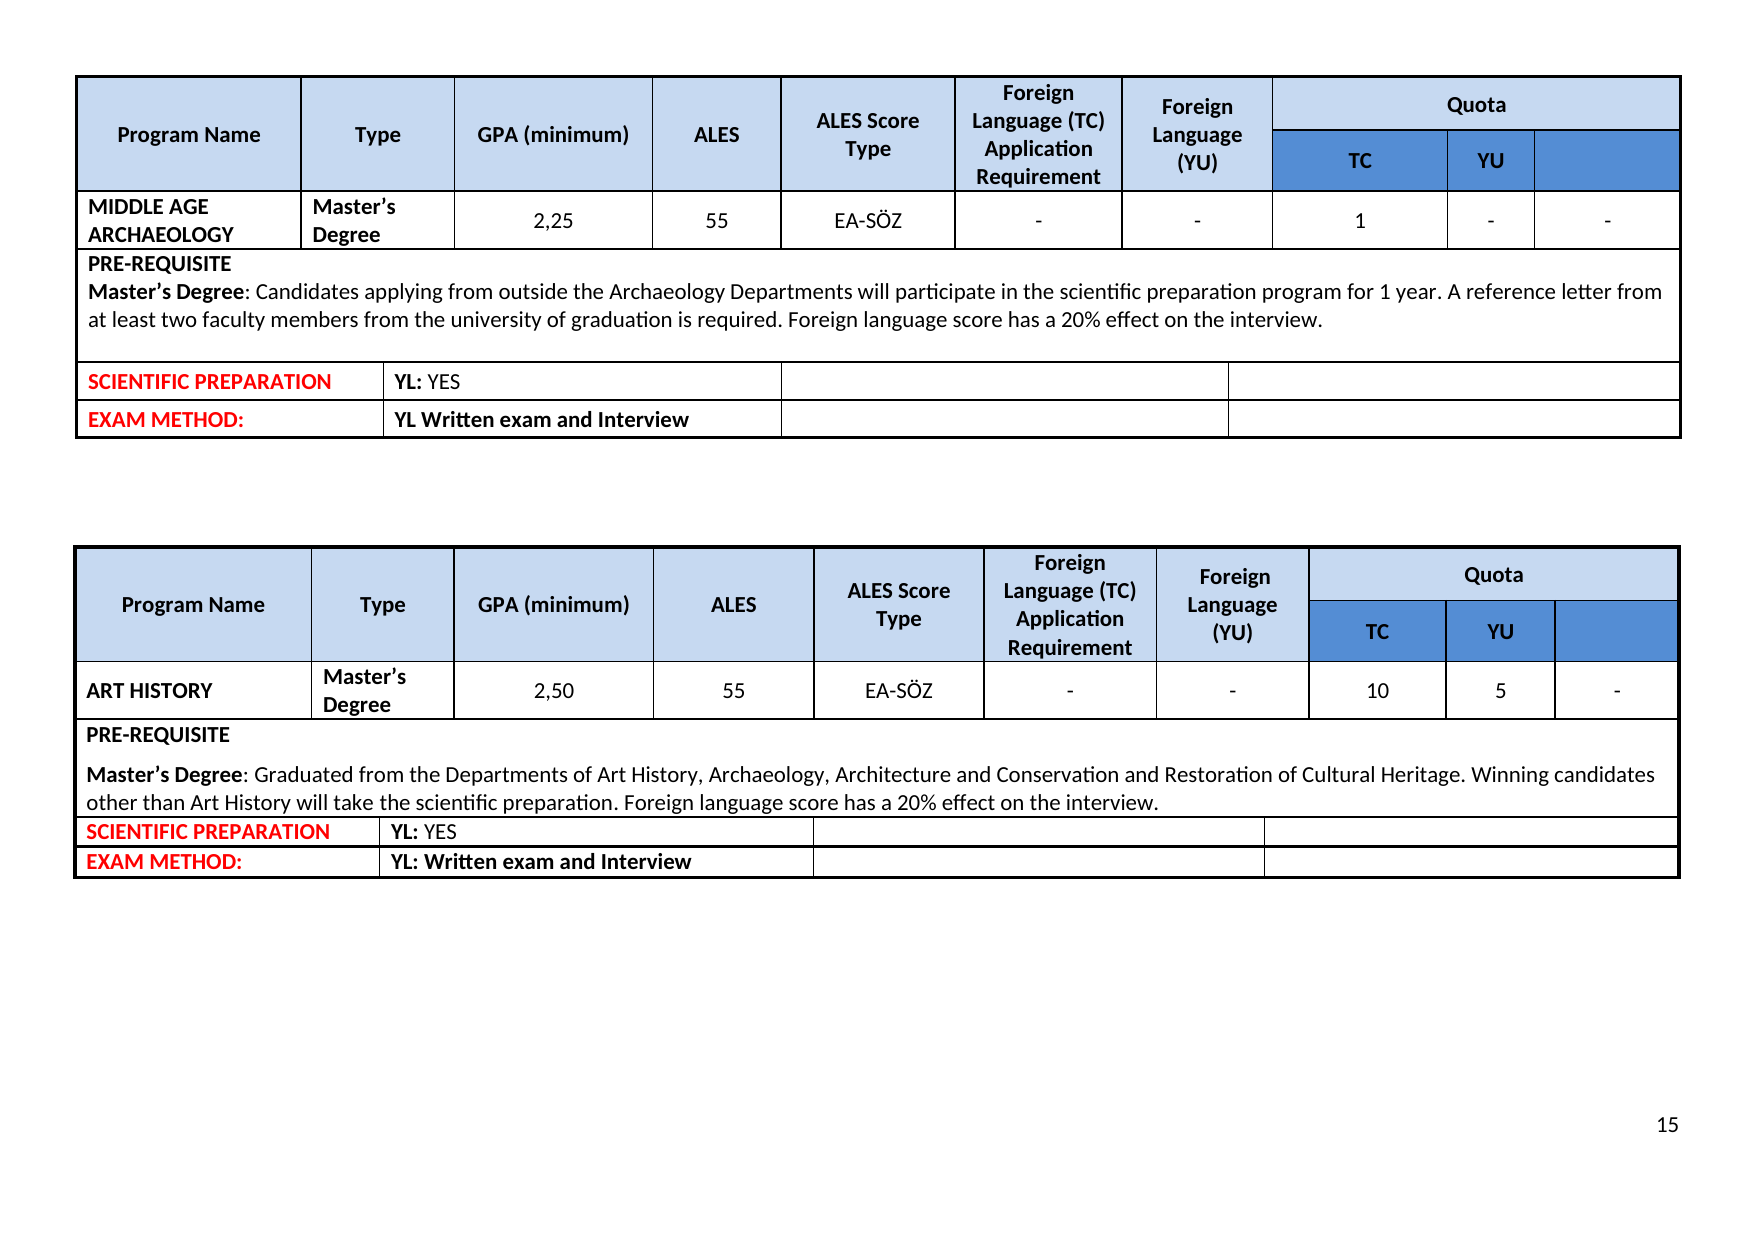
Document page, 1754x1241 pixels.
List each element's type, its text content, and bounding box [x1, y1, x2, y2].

table_cell 5 [1447, 662, 1554, 718]
table_cell 1 [1273, 192, 1447, 248]
table_header Quota [1310, 549, 1677, 600]
table_header Program Name [78, 78, 300, 190]
table_cell - [1556, 662, 1677, 718]
table_cell [1265, 848, 1677, 876]
table_header ALES Score Type [815, 549, 983, 661]
table_cell YL: Written exam and Interview [380, 848, 813, 876]
table_header Quota [1273, 78, 1679, 129]
table_cell EXAM METHOD: [78, 401, 383, 436]
table_cell YL: YES [380, 818, 813, 845]
table_cell EA-SÖZ [782, 192, 954, 248]
table_header Foreign Language (YU) [1123, 78, 1272, 190]
table_cell [782, 363, 1228, 399]
table_cell Master’s Degree [302, 192, 454, 248]
table_cell YL: YES [384, 363, 781, 399]
table_cell Master’s Degree [312, 662, 453, 718]
table_cell [1229, 363, 1679, 399]
table_cell MIDDLE AGE ARCHAEOLOGY [78, 192, 300, 248]
table_cell 55 [653, 192, 780, 248]
table_cell YU [1448, 131, 1534, 190]
table_cell EA-SÖZ [815, 662, 983, 718]
table_cell 2,50 [455, 662, 653, 718]
table_cell - [1123, 192, 1272, 248]
table_cell [1229, 401, 1679, 436]
table_cell [814, 818, 1264, 845]
table_cell [1535, 131, 1679, 190]
table_cell [814, 848, 1264, 876]
table_cell EXAM METHOD: [77, 848, 379, 876]
table_header GPA (minimum) [455, 549, 653, 661]
table_header GPA (minimum) [455, 78, 652, 190]
table_cell YU [1447, 601, 1554, 661]
table_cell TC [1310, 601, 1445, 661]
table_cell 2,25 [455, 192, 652, 248]
table_cell - [956, 192, 1121, 248]
table_header ALES [653, 78, 780, 190]
table_cell 55 [654, 662, 813, 718]
table_cell - [1157, 662, 1308, 718]
table_cell TC [1273, 131, 1447, 190]
table_header Foreign Language (TC) Application Requirement [956, 78, 1121, 190]
table_cell ART HISTORY [77, 662, 311, 718]
table_cell - [985, 662, 1156, 718]
table_cell YL Written exam and Interview [384, 401, 781, 436]
table_cell SCIENTIFIC PREPARATION [77, 818, 379, 845]
table_header ALES Score Type [782, 78, 954, 190]
table_header Program Name [77, 549, 311, 661]
table_cell SCIENTIFIC PREPARATION [78, 363, 383, 399]
table_header Type [312, 549, 453, 661]
table_cell - [1535, 192, 1679, 248]
table_header Type [302, 78, 454, 190]
table_cell PRE-REQUISITE Master’s Degree: Graduated from the Departments of Art History, Archaeology, Architecture and Conservation and Restoration of Cultural Heritage. Winning candidates other than Art History will take the scientific preparation. Foreign language score has a 20% effect on the interview. [77, 720, 1677, 816]
table_cell [1556, 601, 1677, 661]
table_header Foreign Language (TC) Application Requirement [985, 549, 1156, 661]
table_cell 10 [1310, 662, 1445, 718]
table_header ALES [654, 549, 813, 661]
table_cell [782, 401, 1228, 436]
table_header Foreign Language (YU) [1157, 549, 1308, 661]
table_cell [1265, 818, 1677, 845]
table_cell - [1448, 192, 1534, 248]
